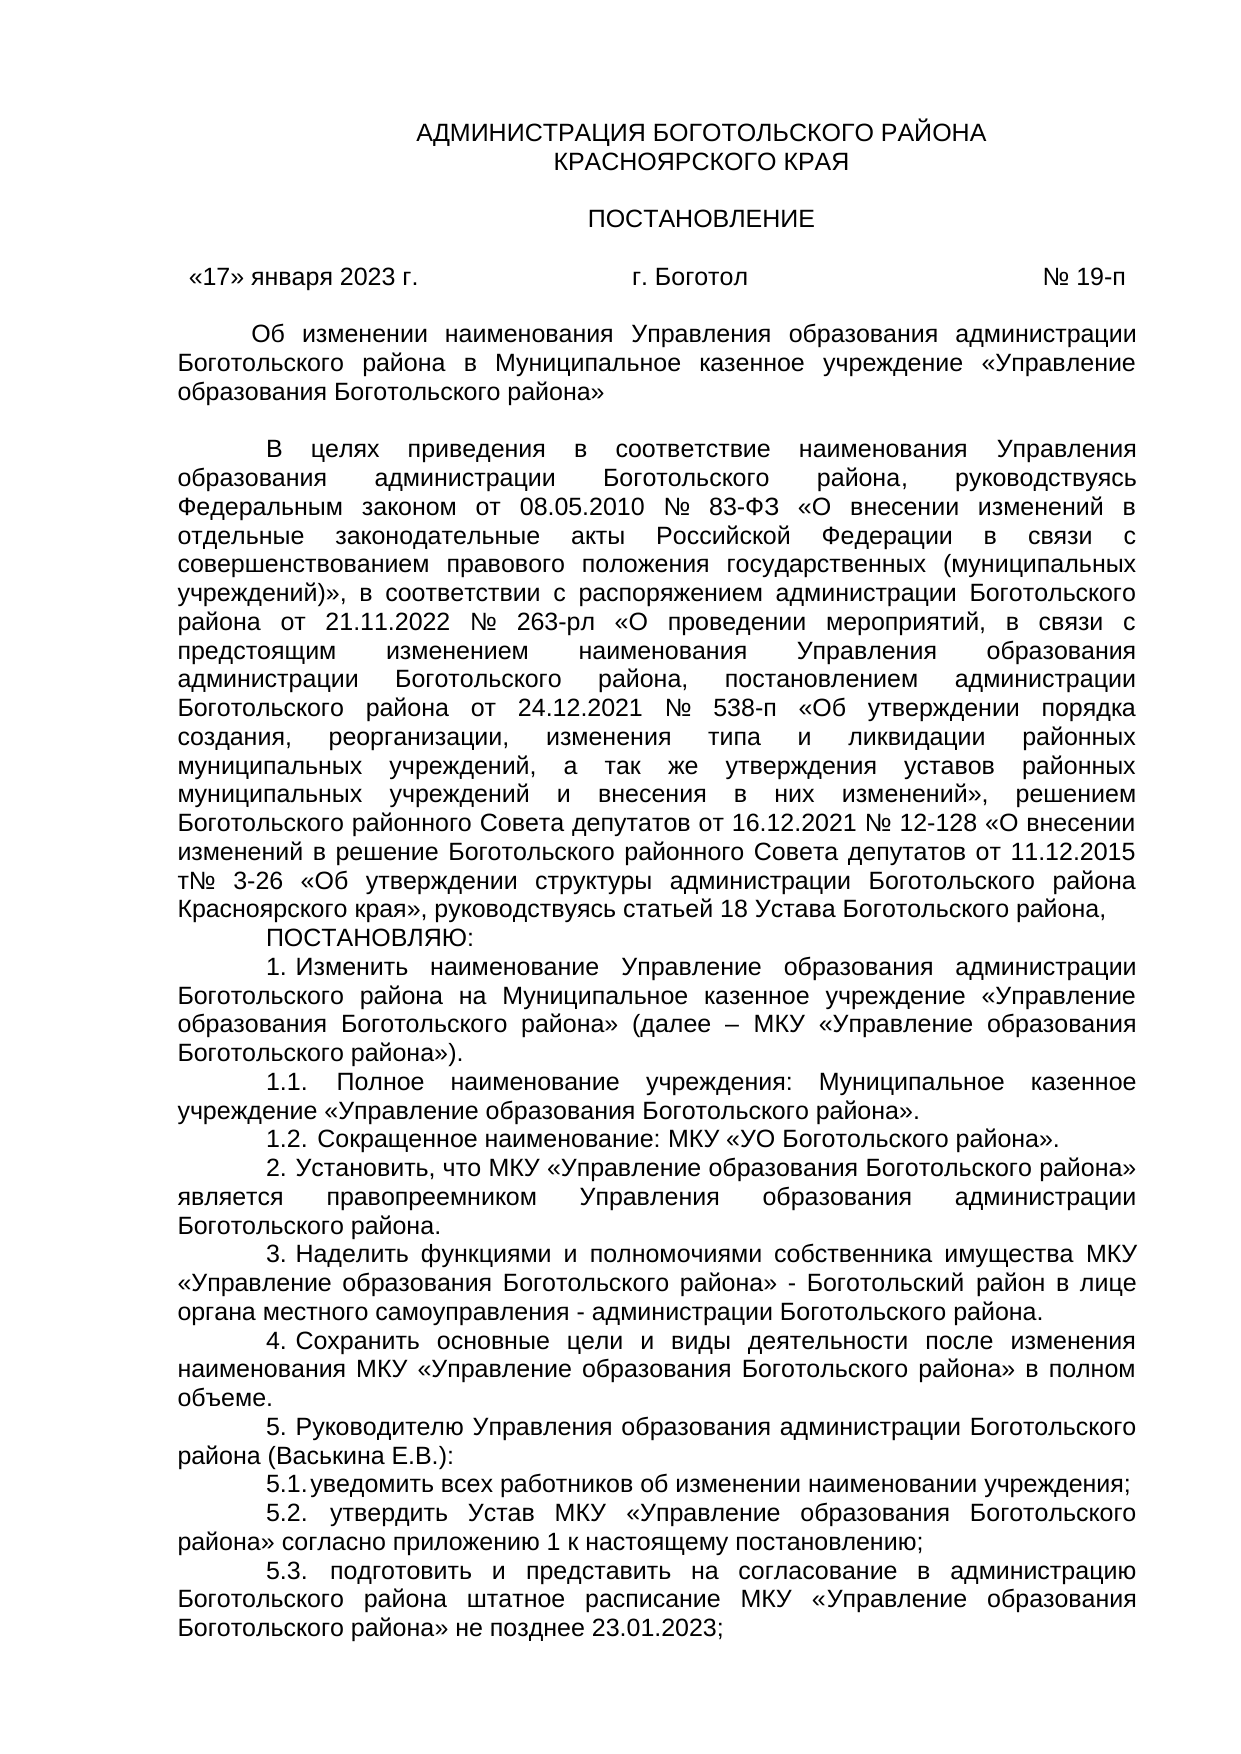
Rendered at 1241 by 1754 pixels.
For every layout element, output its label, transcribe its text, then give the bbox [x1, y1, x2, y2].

list уведомить всех работников об изменении наименовании учреждения; [177, 1469, 1137, 1498]
table_header г. Боготол [489, 262, 802, 291]
list утвердить Устав МКУ «Управление образования Боготольского района» согласно приложению 1 к настоящему постановлению; [177, 1498, 1137, 1556]
table_header «17» января 2023 г. [177, 262, 489, 291]
text Об изменении наименования Управления образования администрации Боготольского района в Муниципальное казенное учреждение «Управление образования Боготольского района» [177, 319, 1137, 406]
list Сохранить основные цели и виды деятельности после изменения наименования МКУ «Управление образования Боготольского района» в полном объеме. [177, 1326, 1137, 1412]
list Руководителю Управления образования администрации Боготольского района (Васькина Е.В.): [177, 1412, 1137, 1469]
list Установить, что МКУ «Управление образования Боготольского района» является правопреемником Управления образования администрации Боготольского района. [177, 1153, 1137, 1239]
text КРАСНОЯРСКОГО КРАЯ [177, 147, 1137, 176]
text ПОСТАНОВЛЕНИЕ [177, 204, 1137, 233]
text АДМИНИСТРАЦИЯ БОГОТОЛЬСКОГО РАЙОНА [177, 118, 1137, 147]
list Полное наименование учреждения: Муниципальное казенное учреждение «Управление образования Боготольского района». [177, 1067, 1137, 1124]
list Изменить наименование Управление образования администрации Боготольского района на Муниципальное казенное учреждение «Управление образования Боготольского района» (далее – МКУ «Управление образования Боготольского района»). [177, 952, 1137, 1067]
text В целях приведения в соответствие наименования Управления образования администрации Боготольского района, руководствуясь Федеральным законом от 08.05.2010 № 83-ФЗ «О внесении изменений в отдельные законодательные акты Российской Федерации в связи с совершенствованием правового положения государственных (муниципальных учреждений)», в соответствии с распоряжением администрации Боготольского района от 21.11.2022 № 263-рл «О проведении мероприятий, в связи с предстоящим изменением наименования Управления образования администрации Боготольского района, постановлением администрации Боготольского района от 24.12.2021 № 538-п «Об утверждении порядка создания, реорганизации, изменения типа и ликвидации районных муниципальных учреждений, а так же утверждения уставов районных муниципальных учреждений и внесения в них изменений», решением Боготольского районного Совета депутатов от 16.12.2021 № 12-128 «О внесении изменений в решение Боготольского районного Совета депутатов от 11.12.2015 т№ 3-26 «Об утверждении структуры администрации Боготольского района Красноярского края», руководствуясь статьей 18 Устава Боготольского района, [177, 434, 1137, 923]
list подготовить и представить на согласование в администрацию Боготольского района штатное расписание МКУ «Управление образования Боготольского района» не позднее 23.01.2023; [177, 1556, 1137, 1642]
text ПОСТАНОВЛЯЮ: [177, 923, 1137, 952]
list Сокращенное наименование: МКУ «УО Боготольского района». [177, 1124, 1137, 1153]
list Наделить функциями и полномочиями собственника имущества МКУ «Управление образования Боготольского района» - Боготольский район в лице органа местного самоуправления - администрации Боготольского района. [177, 1239, 1137, 1326]
table_header № 19-п [803, 262, 1137, 291]
